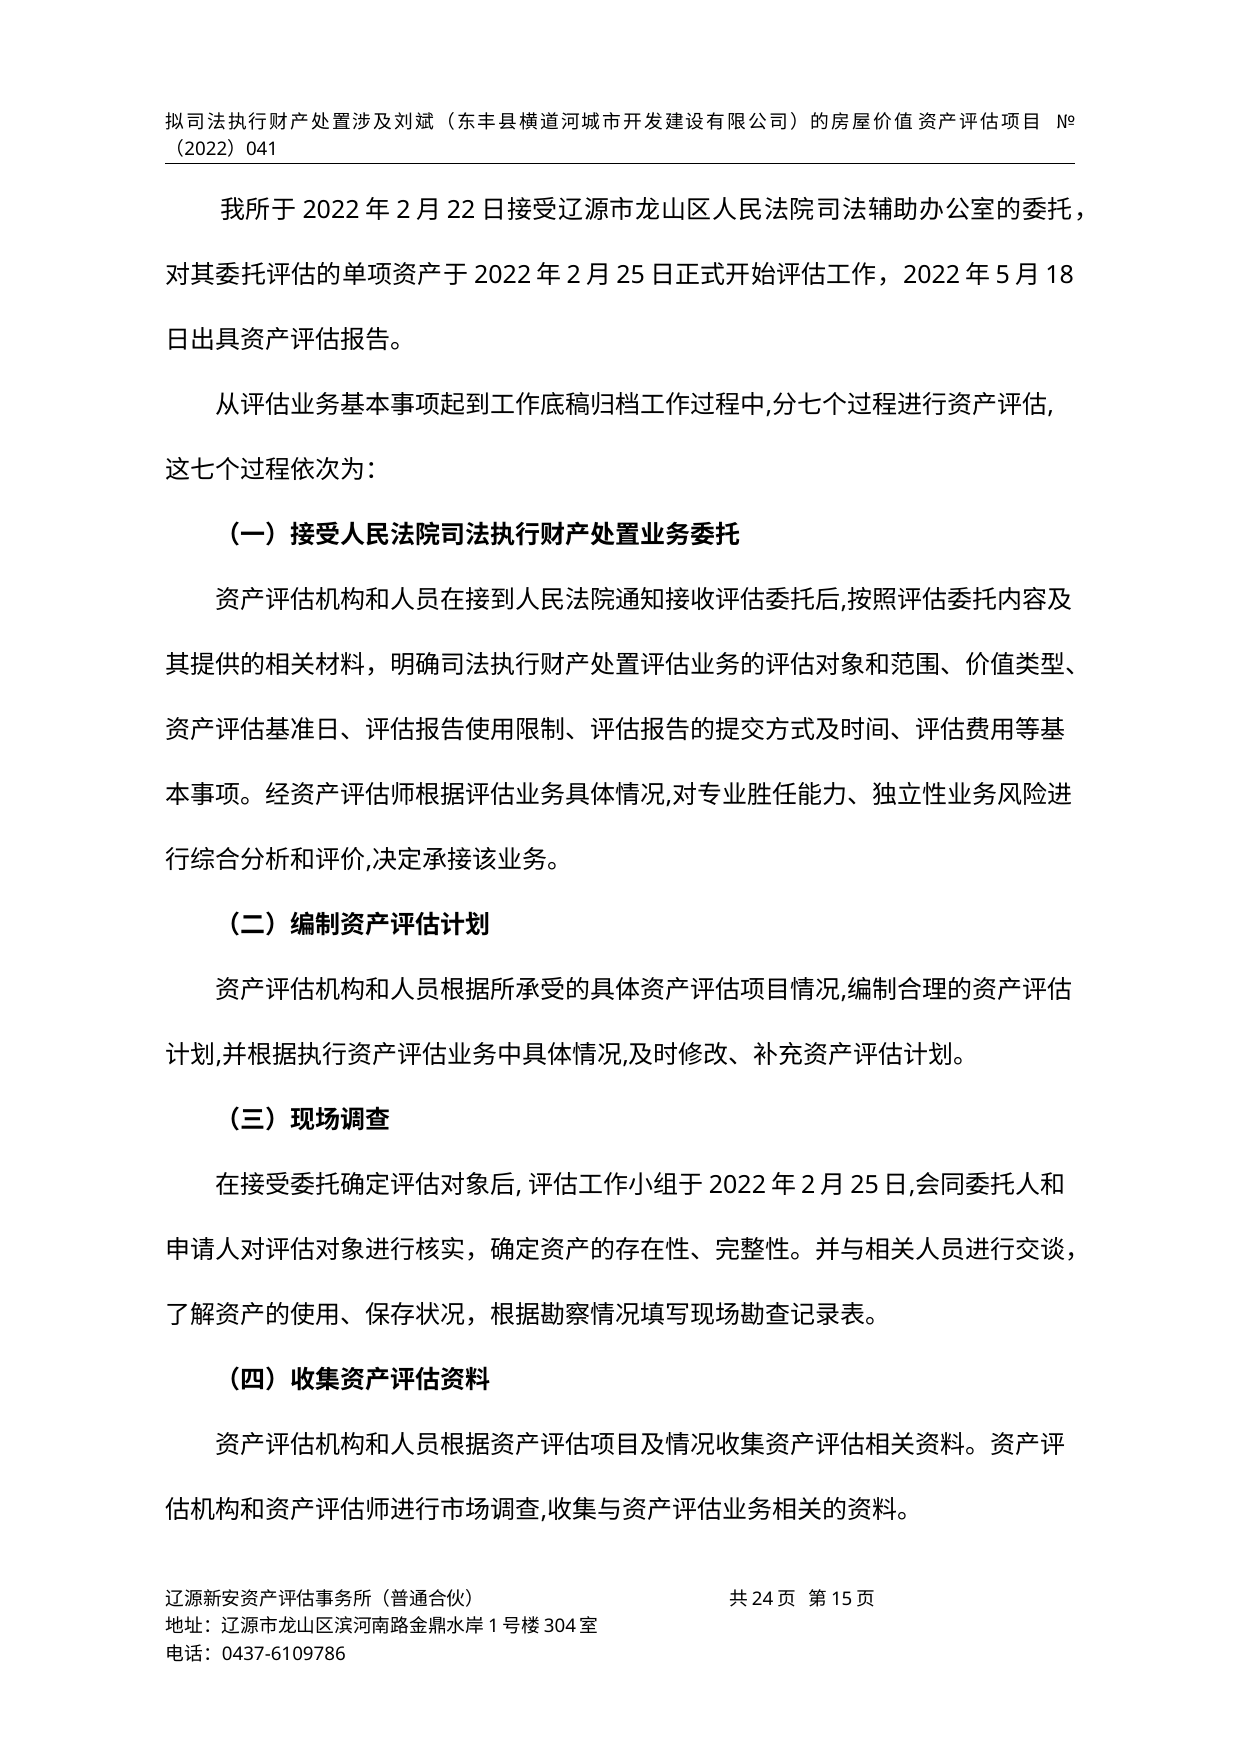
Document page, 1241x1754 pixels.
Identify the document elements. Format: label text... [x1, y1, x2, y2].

text 资产评估机构和人员在接到人民法院通知接收评估委托后,按照评估委托内容及其提供的相关材料，明确司法执行财产处置评估业务的评估对象和范围、价值类型、资产评估基准日、评估报告使用限制、评估报告的提交方式及时间、评估费用等基本事项。经资产评估师根据评估业务具体情况,对专业胜任能力、独立性业务风险进行综合分析和评价,决定承接该业务。 [165, 565, 1075, 890]
text 资产评估机构和人员根据资产评估项目及情况收集资产评估相关资料。资产评估机构和资产评估师进行市场调查,收集与资产评估业务相关的资料。 [165, 1410, 1075, 1540]
text 我所于2022年2月22日接受辽源市龙山区人民法院司法辅助办公室的委托，对其委托评估的单项资产于2022年2月25日正式开始评估工作，2022年5月18日出具资产评估报告。 [165, 175, 1075, 370]
text （二）编制资产评估计划 [165, 890, 1075, 955]
text 资产评估机构和人员根据所承受的具体资产评估项目情况,编制合理的资产评估计划,并根据执行资产评估业务中具体情况,及时修改、补充资产评估计划。 [165, 955, 1075, 1085]
text （四）收集资产评估资料 [165, 1345, 1075, 1410]
text 在接受委托确定评估对象后, 评估工作小组于2022年2月25日,会同委托人和申请人对评估对象进行核实，确定资产的存在性、完整性。并与相关人员进行交谈，了解资产的使用、保存状况，根据勘察情况填写现场勘查记录表。 [165, 1150, 1075, 1345]
text 从评估业务基本事项起到工作底稿归档工作过程中,分七个过程进行资产评估,这七个过程依次为： [165, 370, 1075, 500]
text （一）接受人民法院司法执行财产处置业务委托 [165, 500, 1075, 565]
text （三）现场调查 [165, 1085, 1075, 1150]
